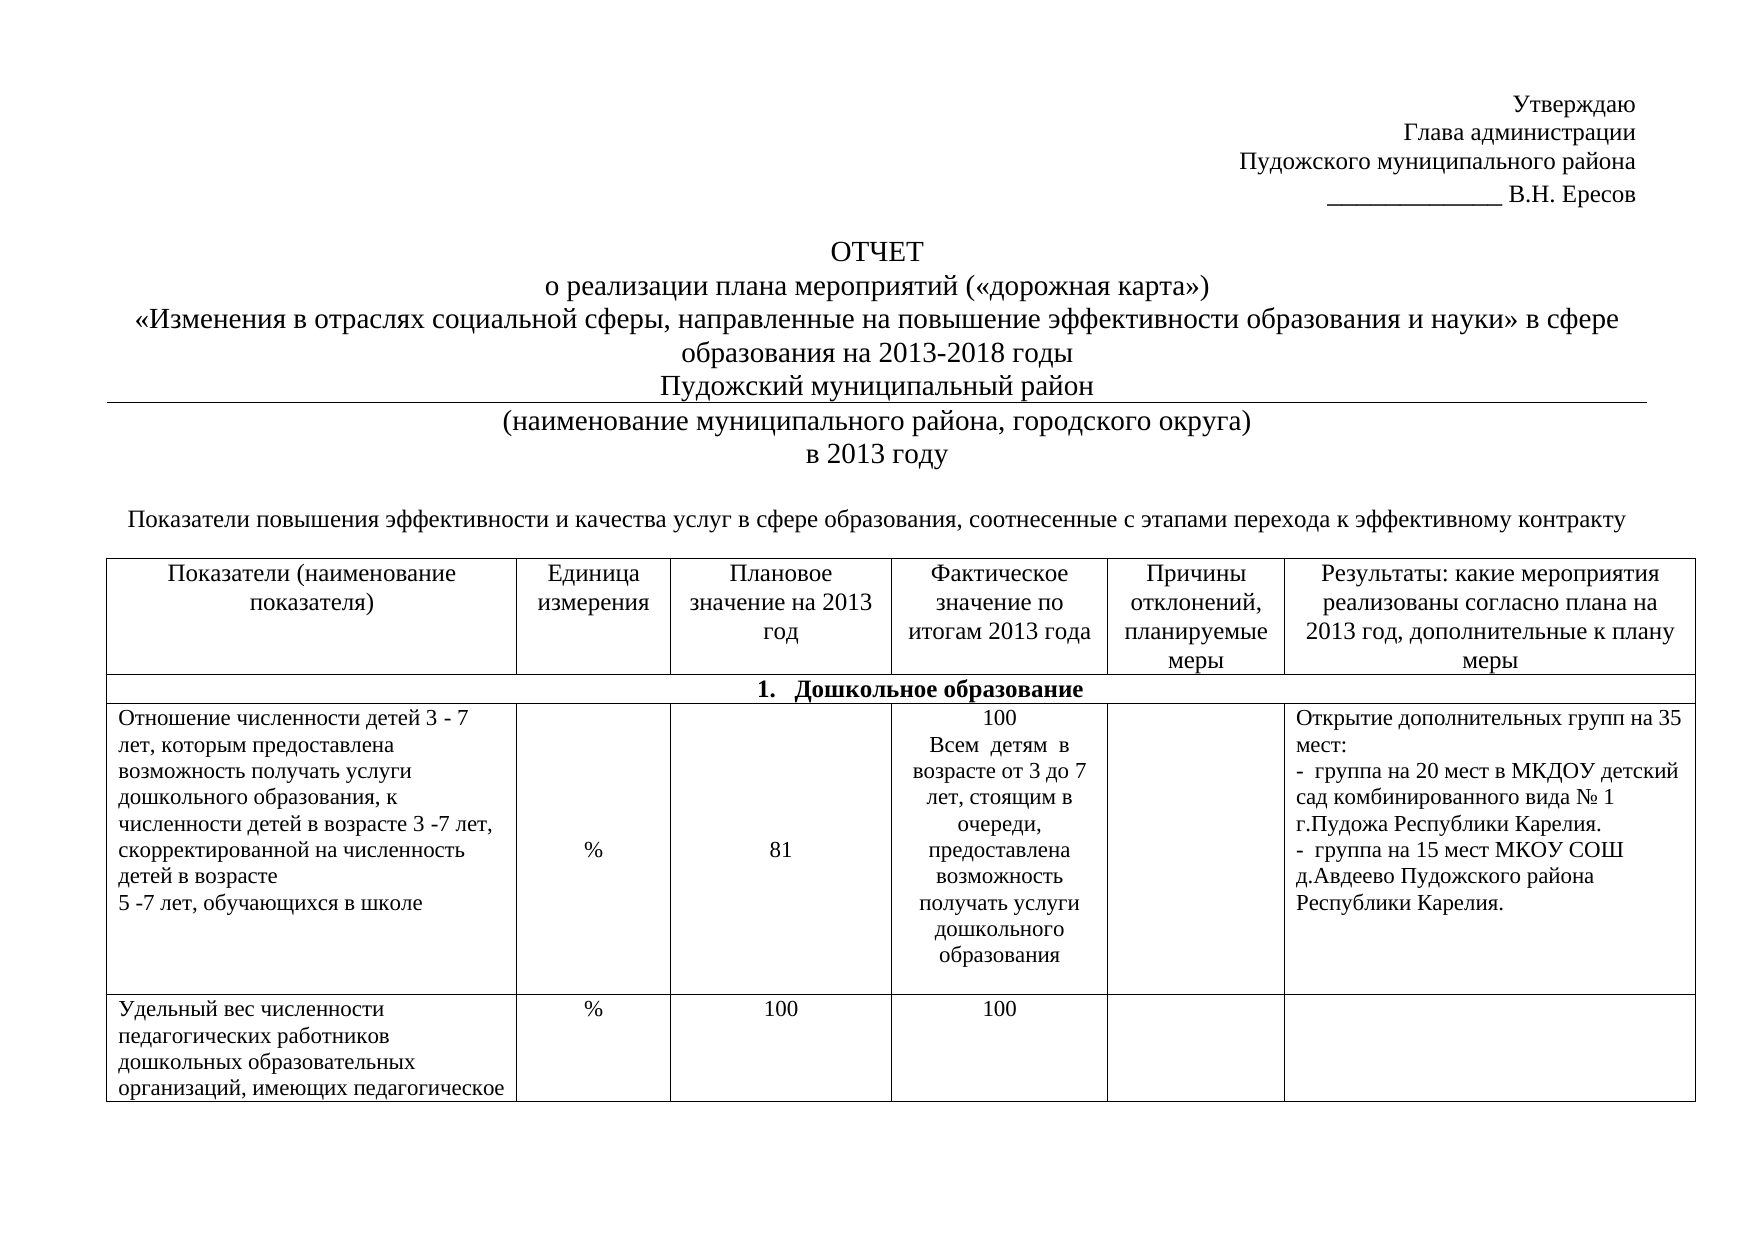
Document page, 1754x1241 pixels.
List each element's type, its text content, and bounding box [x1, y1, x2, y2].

text Показатели повышения эффективности и качества услуг в сфере образования, соотнесенные с этапами перехода к эффективному контракту [118, 504, 1636, 532]
table_cell 100 [671, 995, 891, 1101]
table_header Единица измерения [517, 559, 670, 673]
text Глава администрации [118, 117, 1636, 146]
text в 2013 году [118, 437, 1636, 470]
text Пудожского муниципального района [118, 146, 1636, 175]
text о реализации плана мероприятий («дорожная карта») [118, 268, 1636, 301]
table_cell 100 Всем детям в возрасте от 3 до 7 лет, стоящим в очереди, предоставлена возможность получать услуги дошкольного образования [892, 704, 1107, 994]
table_cell 81 [671, 704, 891, 994]
table_header Фактическое значение по итогам 2013 года [892, 559, 1107, 673]
text (наименование муниципального района, городского округа) [118, 403, 1636, 437]
table_header Результаты: какие мероприятия реализованы согласно плана на 2013 год, дополнительные к плану меры [1285, 559, 1695, 673]
table_header Причины отклонений, планируемые меры [1108, 559, 1284, 673]
text ОТЧЕТ [118, 234, 1636, 268]
table_cell Отношение численности детей 3 - 7 лет, которым предоставлена возможность получать услуги дошкольного образования, к численности детей в возрасте 3 -7 лет, скорректированной на численность детей в возрасте 5 -7 лет, обучающихся в школе [107, 704, 516, 994]
table_cell [1285, 995, 1695, 1101]
table_header Показатели (наименование показателя) [107, 559, 516, 673]
table_header Пудожский муниципальный район [107, 369, 1647, 402]
table_cell 100 [892, 995, 1107, 1101]
table_cell % [517, 995, 670, 1101]
text ____________ В.Н. Ересов [118, 175, 1636, 208]
text «Изменения в отраслях социальной сферы, направленные на повышение эффективности образования и науки» в сфере образования на 2013-2018 годы [118, 301, 1636, 368]
table_cell [1108, 995, 1284, 1101]
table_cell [107, 995, 516, 1101]
table_cell Дошкольное образование [107, 675, 1695, 703]
table_cell Открытие дополнительных групп на 35 мест: - группа на 20 мест в МКДОУ детский сад комбинированного вида № 1 г.Пудожа Республики Карелия. - группа на 15 мест МКОУ СОШ д.Авдеево Пудожского района Республики Карелия. [1285, 704, 1695, 994]
text Утверждаю [118, 89, 1636, 117]
table_cell [1108, 704, 1284, 994]
table_cell % [517, 704, 670, 994]
table_header Плановое значение на 2013 год [671, 559, 891, 673]
